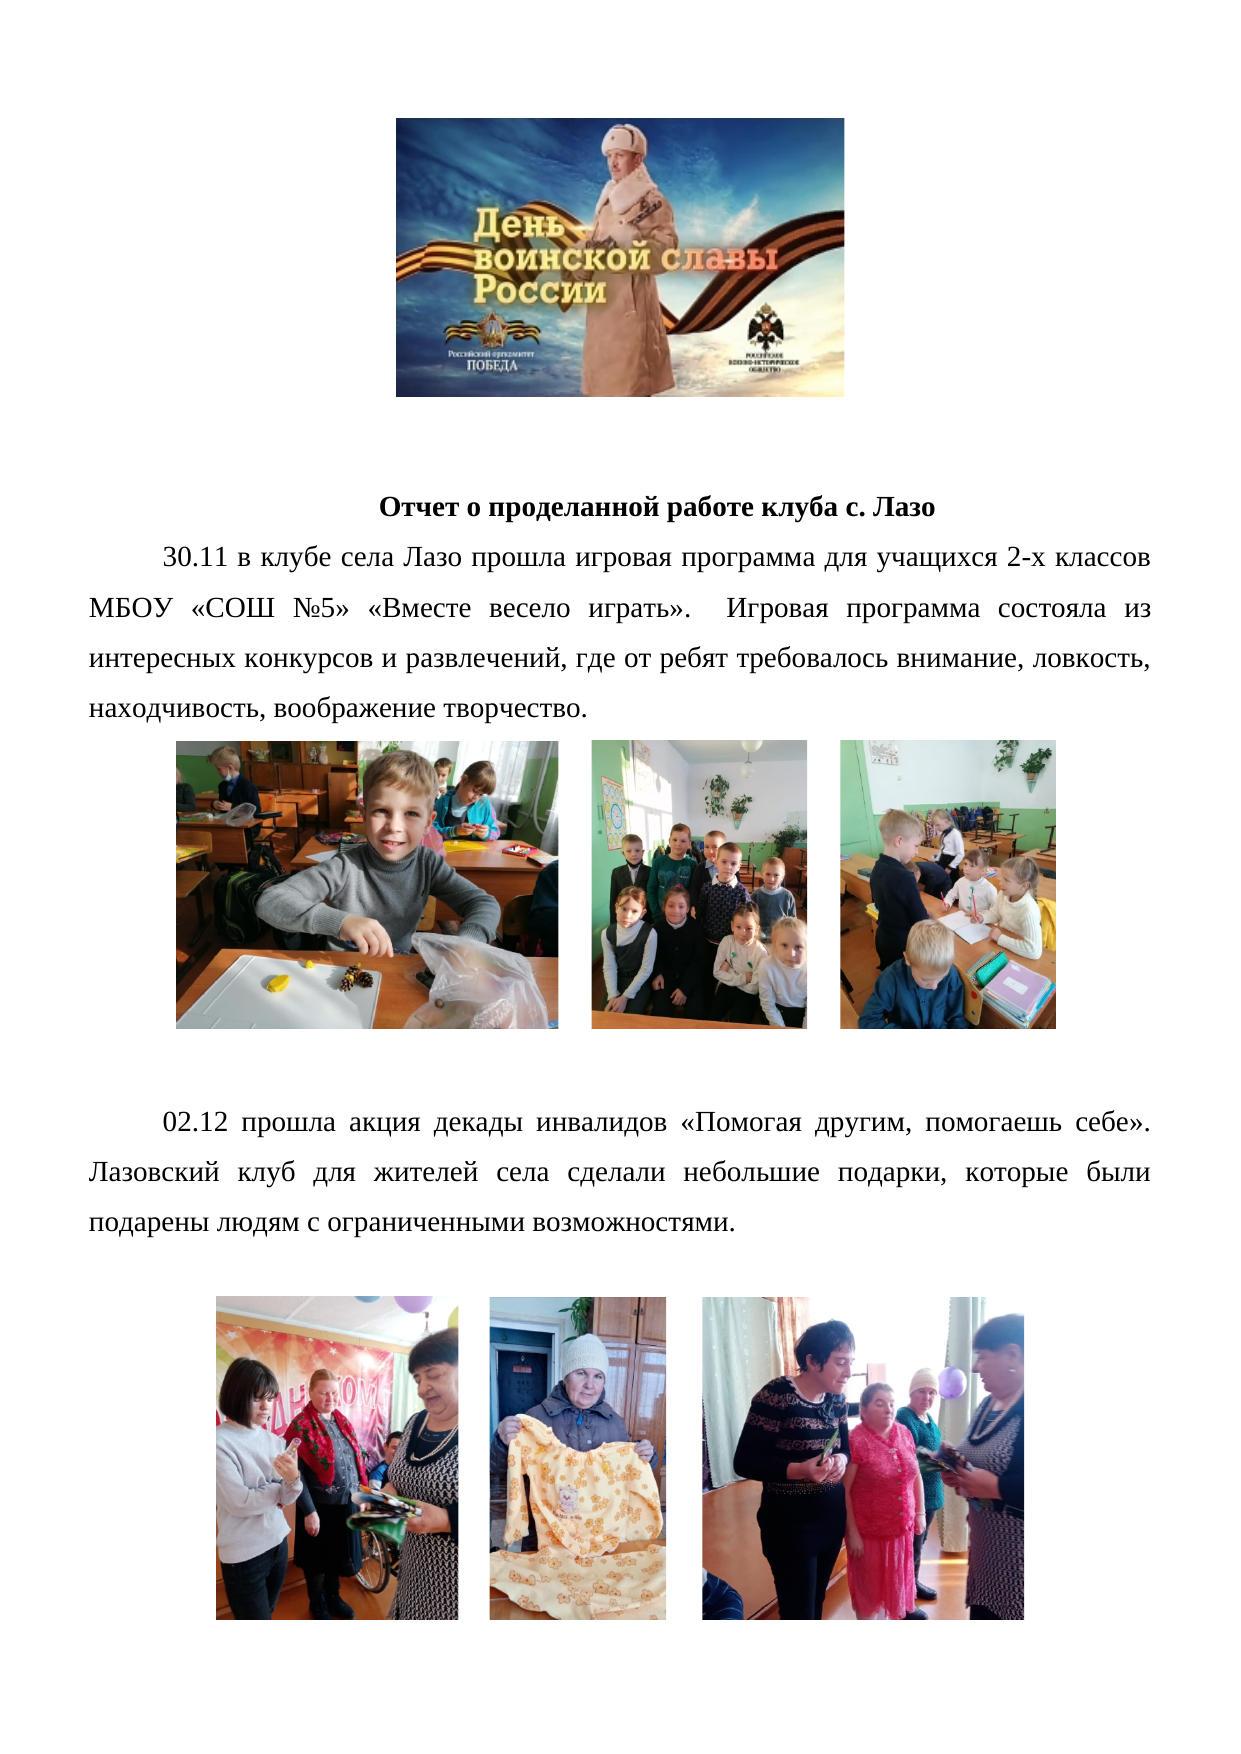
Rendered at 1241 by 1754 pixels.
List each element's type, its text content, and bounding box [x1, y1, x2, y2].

picture [702, 1297, 1025, 1620]
picture [216, 1296, 459, 1620]
text 02.12 прошла акция декады инвалидов «Помогая другим, помогаешь себе». Лазовский клуб для жителей села сделали небольшие подарки, которые были подарены людям с ограниченными возможностями. [89, 1104, 1152, 1238]
picture [489, 1297, 667, 1620]
picture [591, 740, 808, 1029]
picture [176, 741, 559, 1029]
text 30.11 в клубе села Лазо прошла игровая программа для учащихся 2-х классов МБОУ «СОШ №5» «Вместе весело играть». Игровая программа состояла из интересных конкурсов и развлечений, где от ребят требовалось внимание, ловкость, находчивость, воображение творчество. [89, 539, 1152, 724]
picture [396, 118, 845, 397]
text Отчет о проделанной работе клуба с. Лазо [162, 489, 1152, 523]
picture [840, 740, 1056, 1029]
